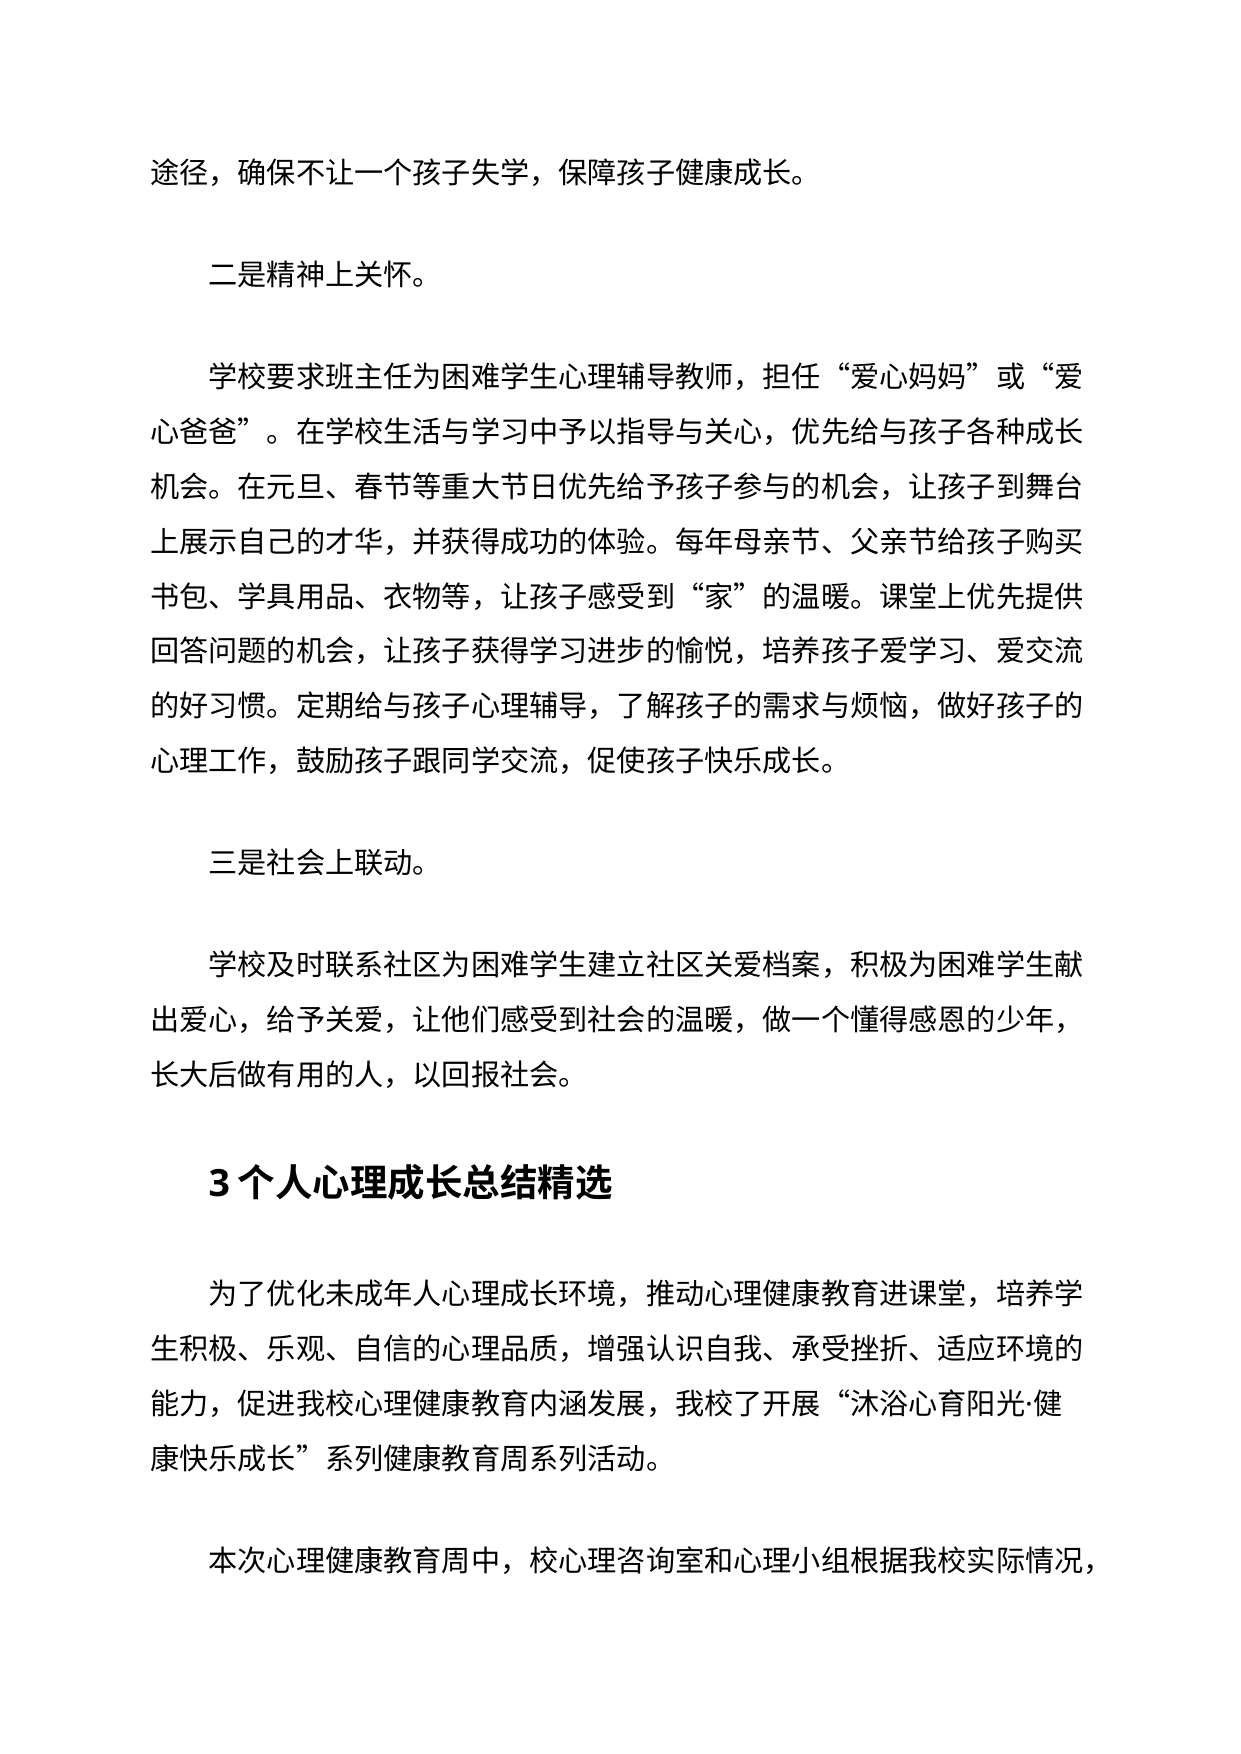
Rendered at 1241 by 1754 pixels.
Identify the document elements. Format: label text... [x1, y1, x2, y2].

text 三是社会上联动。 [150, 839, 1090, 882]
text 为了优化未成年人心理成长环境，推动心理健康教育进课堂，培养学生积极、乐观、自信的心理品质，增强认识自我、承受挫折、适应环境的能力，促进我校心理健康教育内涵发展，我校了开展“沐浴心育阳光·健康快乐成长”系列健康教育周系列活动。 [150, 1271, 1090, 1478]
text 学校及时联系社区为困难学生建立社区关爱档案，积极为困难学生献出爱心，给予关爱，让他们感受到社会的温暖，做一个懂得感恩的少年，长大后做有用的人，以回报社会。 [150, 941, 1090, 1093]
text 二是精神上关怀。 [150, 252, 1090, 294]
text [150, 1537, 1090, 1579]
text 3个人心理成长总结精选 [150, 1153, 1090, 1207]
text 学校要求班主任为困难学生心理辅导教师，担任“爱心妈妈”或“爱心爸爸”。在学校生活与学习中予以指导与关心，优先给与孩子各种成长机会。在元旦、春节等重大节日优先给予孩子参与的机会，让孩子到舞台上展示自己的才华，并获得成功的体验。每年母亲节、父亲节给孩子购买书包、学具用品、衣物等，让孩子感受到“家”的温暖。课堂上优先提供回答问题的机会，让孩子获得学习进步的愉悦，培养孩子爱学习、爱交流的好习惯。定期给与孩子心理辅导，了解孩子的需求与烦恼，做好孩子的心理工作，鼓励孩子跟同学交流，促使孩子快乐成长。 [150, 353, 1090, 780]
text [150, 150, 1090, 192]
